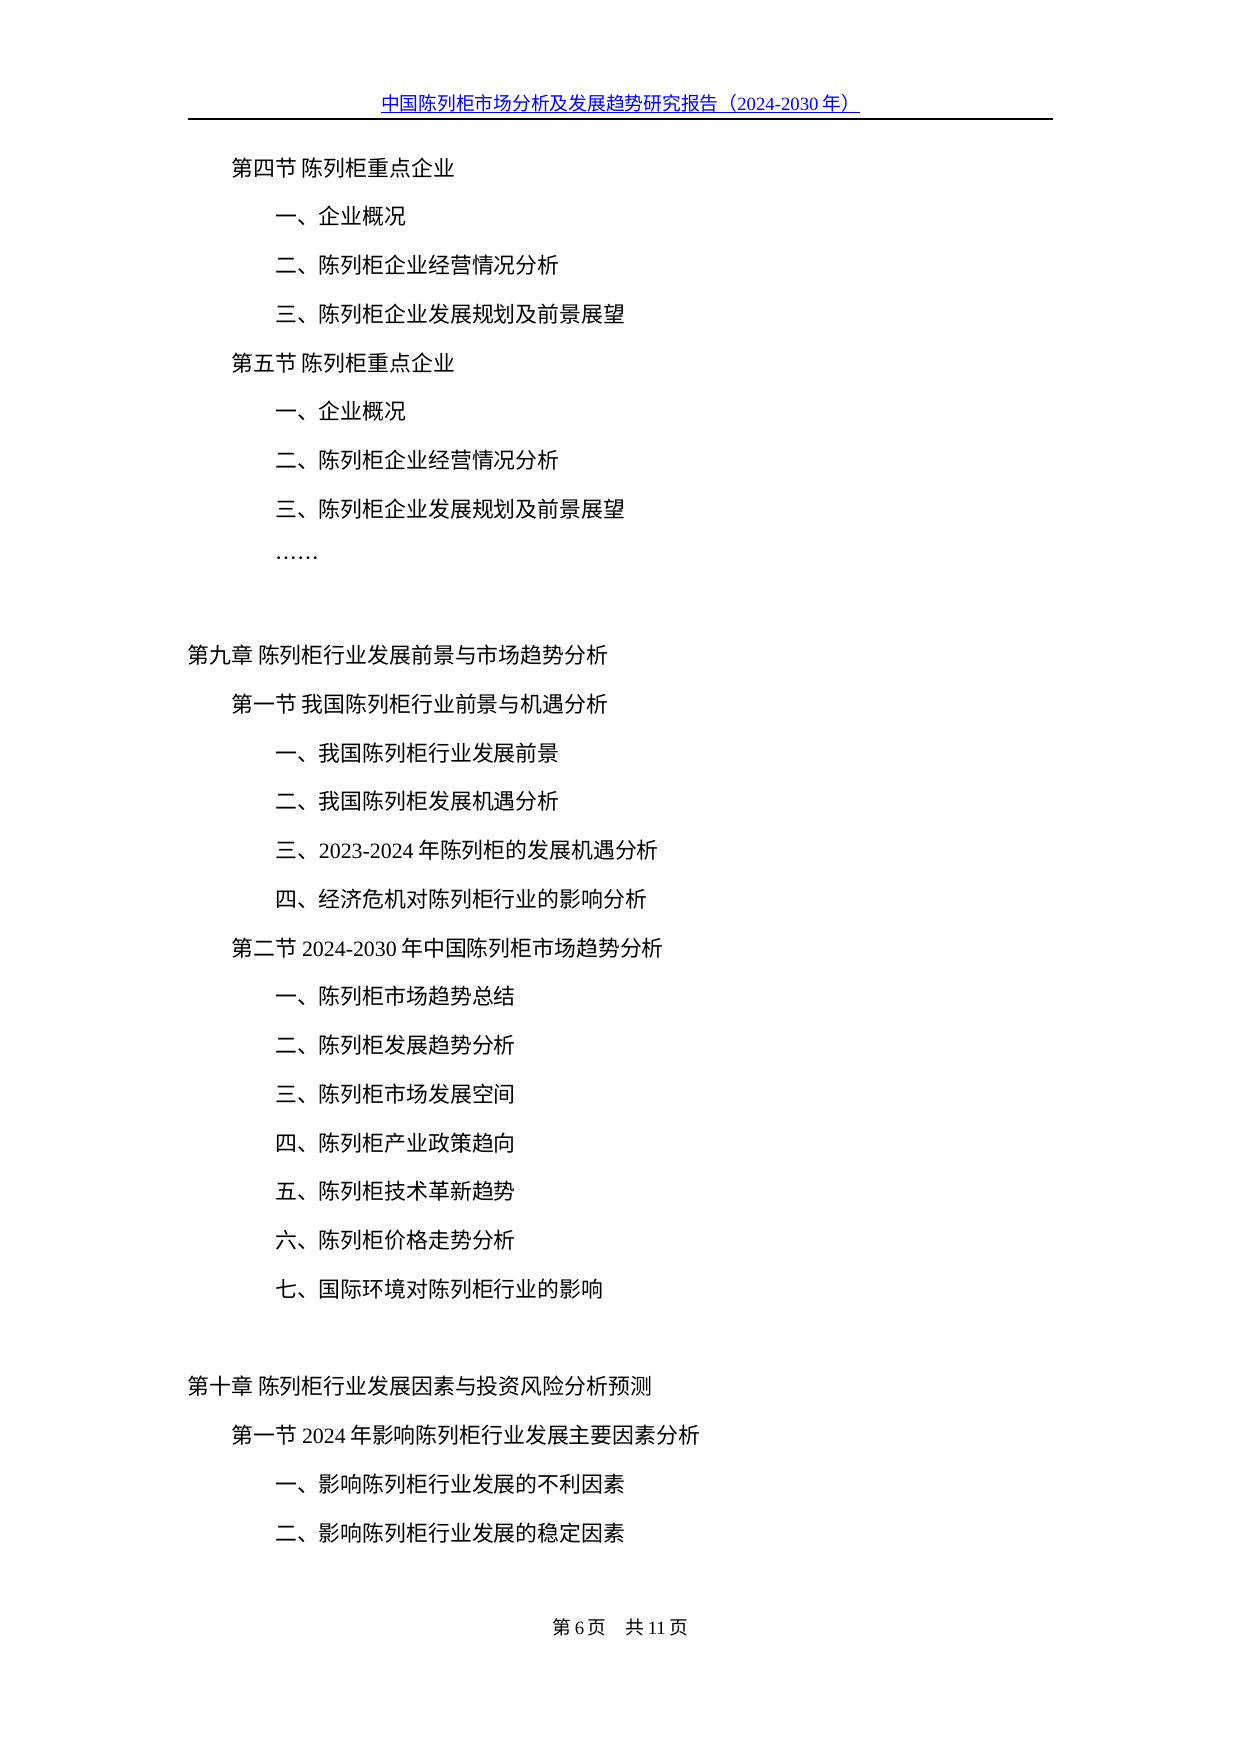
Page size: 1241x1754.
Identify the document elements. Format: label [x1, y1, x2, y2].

text [187, 150, 1053, 1548]
